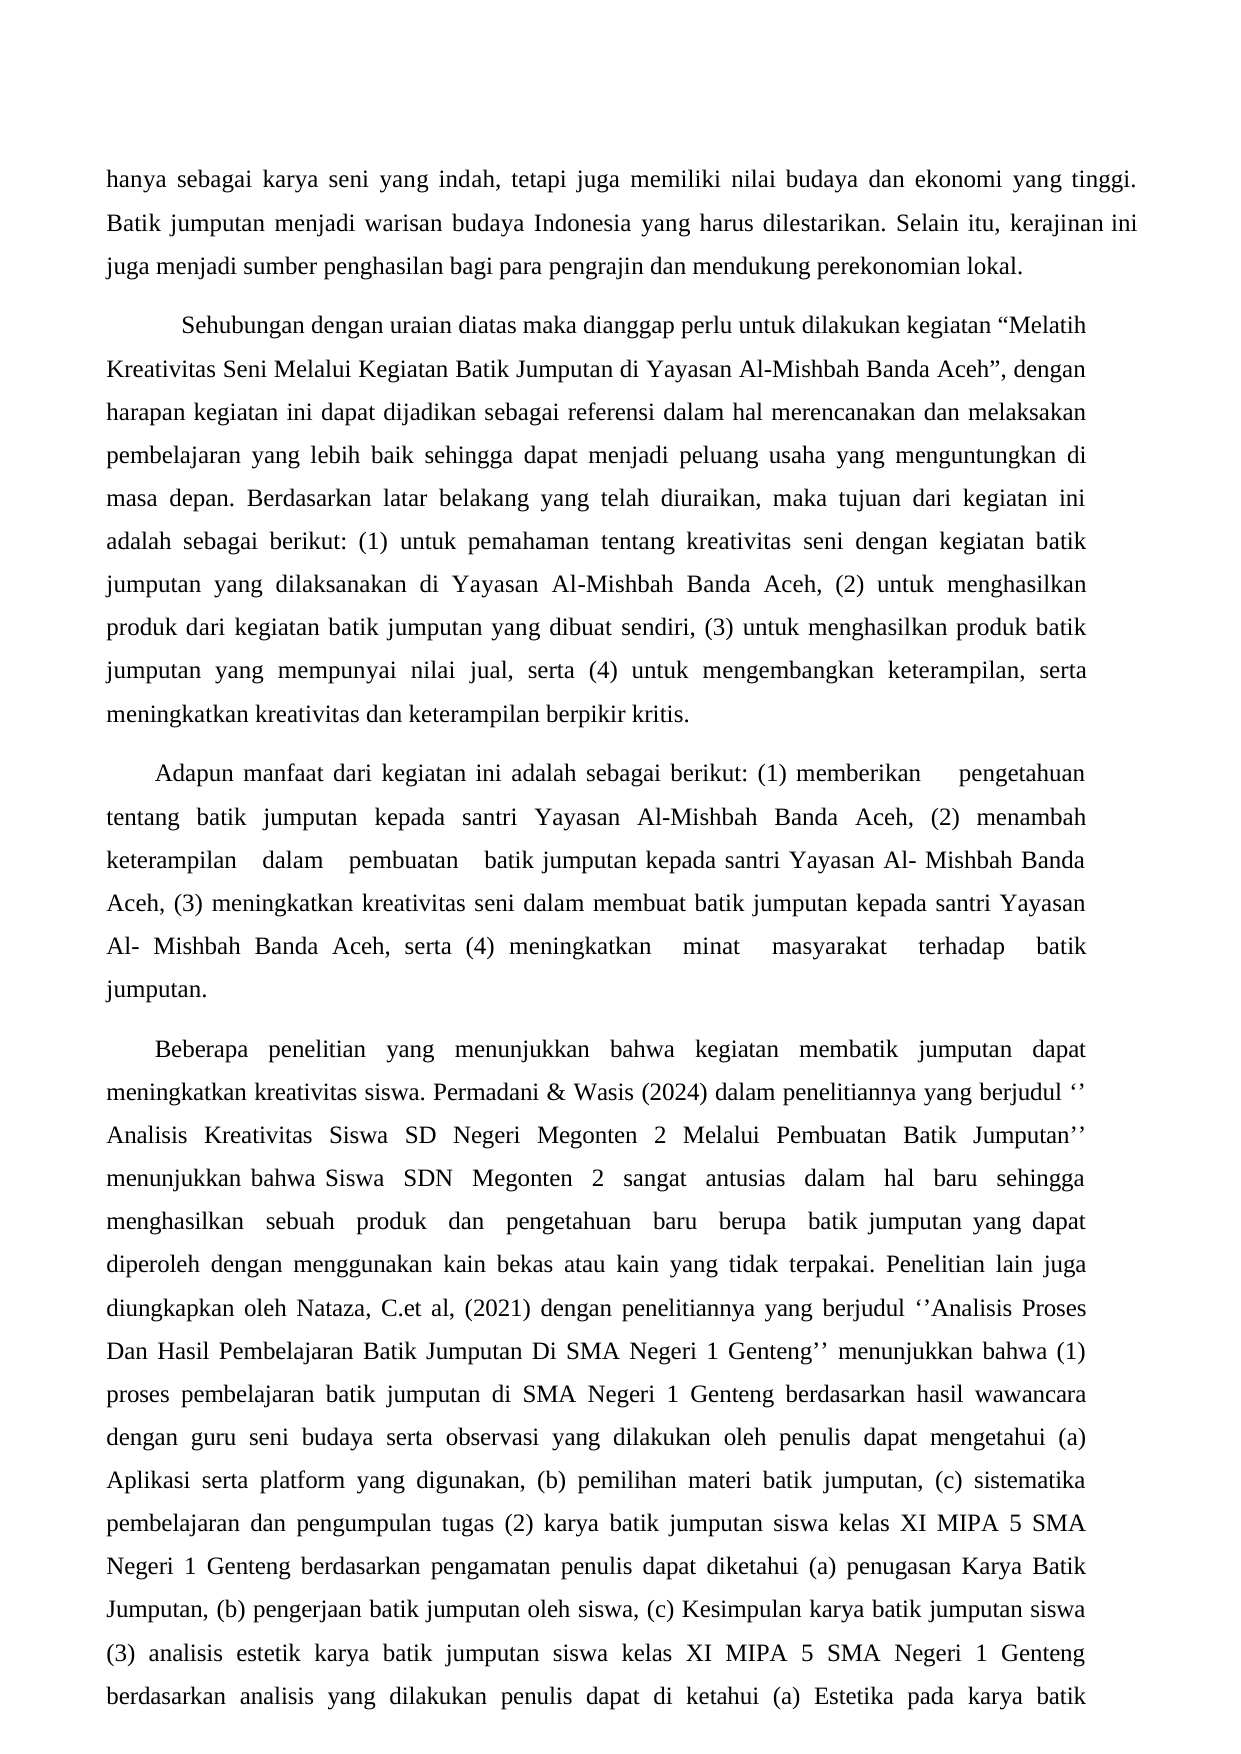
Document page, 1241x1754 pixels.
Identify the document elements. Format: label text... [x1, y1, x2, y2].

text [106, 164, 1137, 279]
text Adapun manfaat dari kegiatan ini adalah sebagai berikut: (1) memberikan pengetahuan tentang batik jumputan kepada santri Yayasan Al-Mishbah Banda Aceh, (2) menambah keterampilan dalam pembuatan batik jumputan kepada santri Yayasan Al- Mishbah Banda Aceh, (3) meningkatkan kreativitas seni dalam membuat batik jumputan kepada santri Yayasan Al- Mishbah Banda Aceh, serta (4) meningkatkan minat masyarakat terhadap batik jumputan. [106, 758, 1087, 1003]
text Sehubungan dengan uraian diatas maka dianggap perlu untuk dilakukan kegiatan “Melatih Kreativitas Seni Melalui Kegiatan Batik Jumputan di Yayasan Al-Mishbah Banda Aceh”, dengan harapan kegiatan ini dapat dijadikan sebagai referensi dalam hal merencanakan dan melaksakan pembelajaran yang lebih baik sehingga dapat menjadi peluang usaha yang menguntungkan di masa depan. Berdasarkan latar belakang yang telah diuraikan, maka tujuan dari kegiatan ini adalah sebagai berikut: (1) untuk pemahaman tentang kreativitas seni dengan kegiatan batik jumputan yang dilaksanakan di Yayasan Al-Mishbah Banda Aceh, (2) untuk menghasilkan produk dari kegiatan batik jumputan yang dibuat sendiri, (3) untuk menghasilkan produk batik jumputan yang mempunyai nilai jual, serta (4) untuk mengembangkan keterampilan, serta meningkatkan kreativitas dan keterampilan berpikir kritis. [106, 311, 1087, 727]
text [106, 1034, 1087, 1709]
